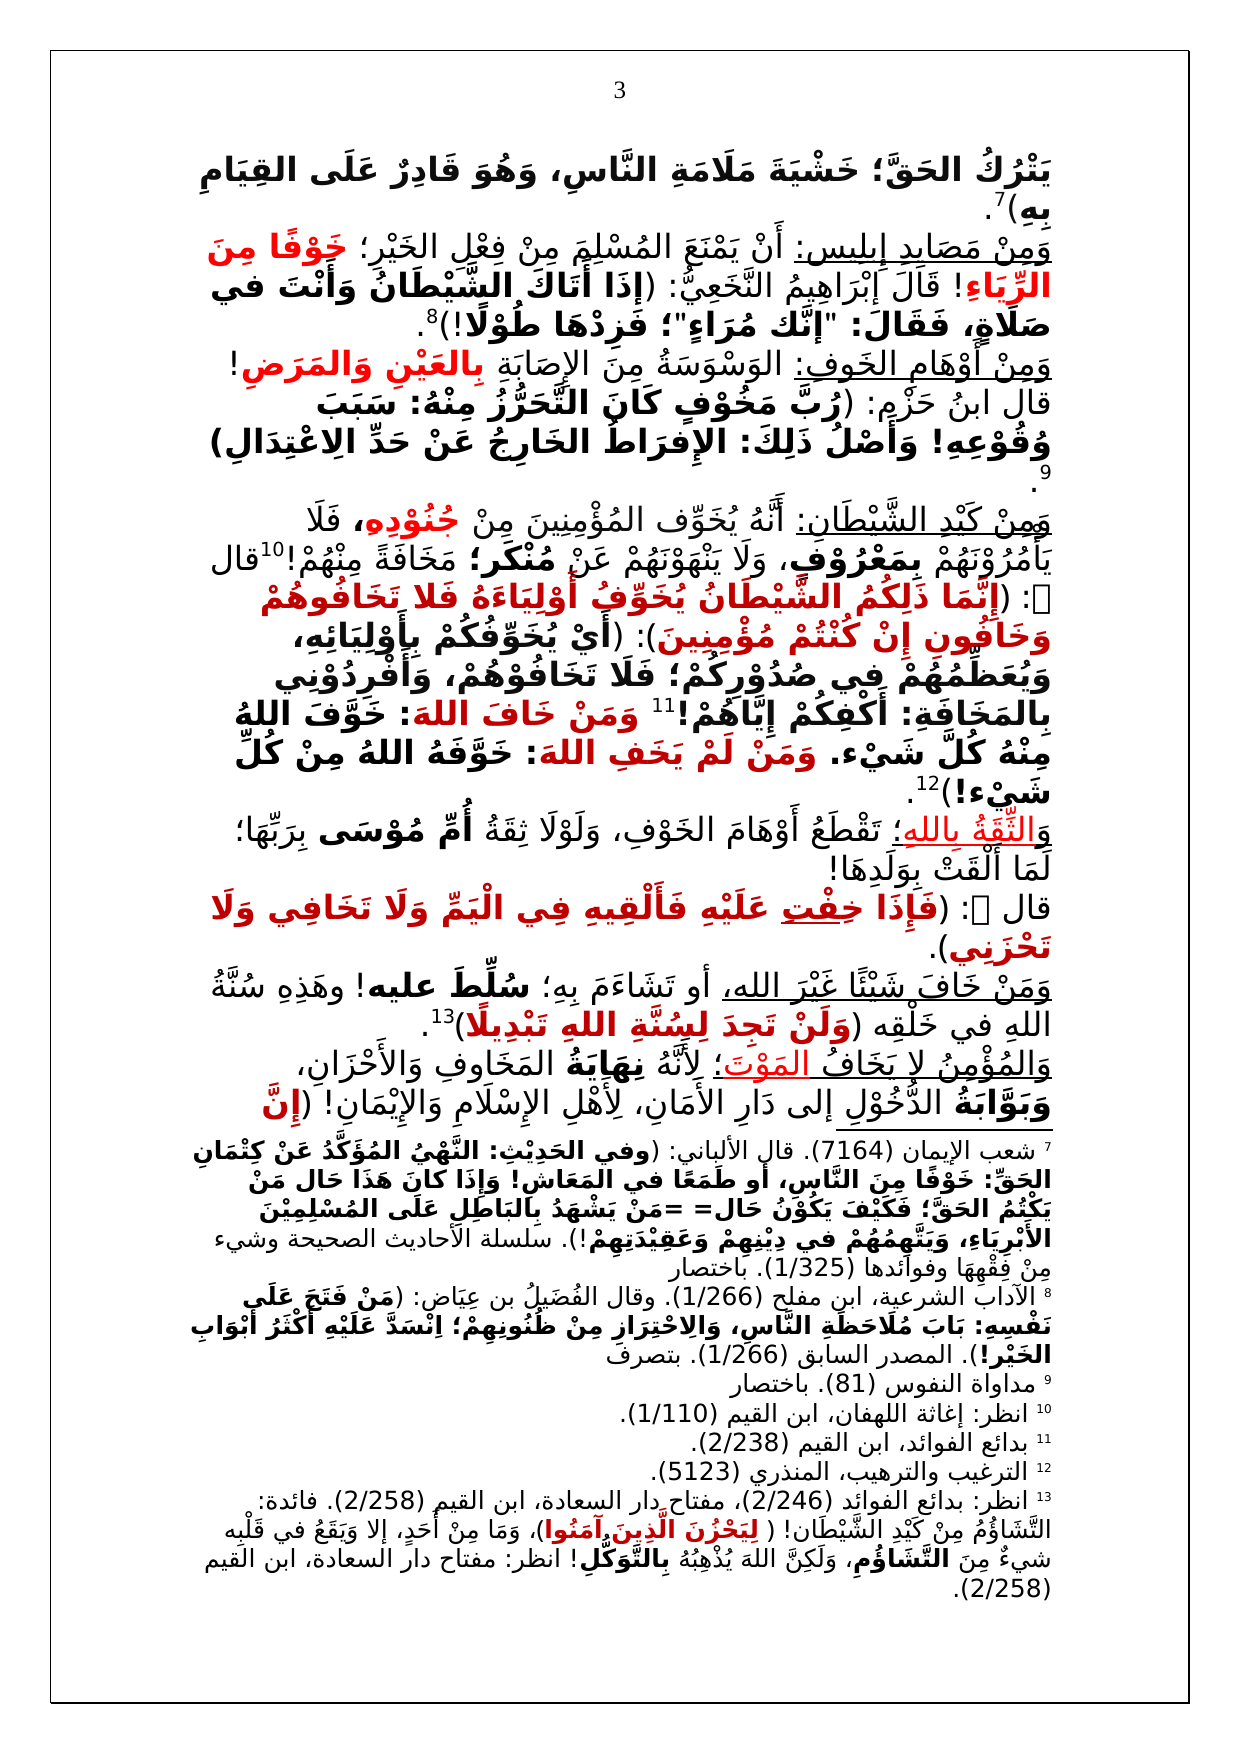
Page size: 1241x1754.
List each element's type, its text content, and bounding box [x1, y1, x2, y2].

text وَمِنْ أَوْهَامِ الخَوفِ: الوَسْوَسَةُ مِنَ الإِصَابَةِ بِالعَيْنِ وَالمَرَضِ! قال ابنُ حَزْم: (رُبَّ مَخُوْفٍ كَانَ التَّحَرُّزُ مِنْهُ: سَبَبَ وُقُوْعِهِ! وَأَصْلُ ذَلِكَ: الإِفرَاطُ الخَارِجُ عَنْ حَدِّ الِاعْتِدَالِ) . [187, 345, 1052, 500]
text وَمِنْ كَيْدِ الشَّيْطَانِ: أَنَّهُ يُخَوِّف المُؤْمِنِينَ مِنْ جُنُوْدِهِ، فَلَا يَأْمُرُوْنَهُمْ بِمَعْرُوْفٍ، وَلَا يَنْهَوْنَهُمْ عَنْ مُنْكَر؛ مَخَافَةً مِنْهُمْ!قال : ﴿إِنَّمَا ذَلِكُمُ الشَّيْطَانُ يُخَوِّفُ أَوْلِيَاءَهُ فَلا تَخَافُوهُمْ وَخَافُونِ إِنْ كُنْتُمْ مُؤْمِنِينَ﴾: (أَيْ يُخَوِّفُكُمْ بِأَوْلِيَائِهِ، وَيُعَظِّمُهُمْ في صُدُوْرِكُمْ؛ فَلَا تَخَافُوْهُمْ، وَأَفْرِدُوْنِي بِالمَخَافَةِ: أَكْفِكُمْ إِيَّاهُمْ! وَمَنْ خَافَ اللهَ: خَوَّفَ اللهُ مِنْهُ كُلَّ شَيْء. وَمَنْ لَمْ يَخَفِ اللهَ: خَوَّفَهُ اللهُ مِنْ كُلِّ شَيْء!). [187, 500, 1052, 811]
text وَمَنْ خَافَ شَيْئًا غَيْرَ الله، أو تَشَاءَمَ بِهِ؛ سُلِّطَ عليه! وهَذِهِ سُنَّةُ اللهِ في خَلْقِه ﴿وَلَنْ تَجِدَ لِسُنَّةِ اللهِ تَبْدِيلًا﴾. [187, 966, 1052, 1044]
text قال : ﴿فَإِذَا خِفْتِ عَلَيْهِ فَأَلْقِيهِ فِي الْيَمِّ وَلَا تَخَافِي وَلَا تَحْزَنِي﴾. [187, 889, 1052, 966]
text وَالثِّقَةُ بِاللهِ؛ تَقْطَعُ أَوْهَامَ الخَوْفِ، وَلَوْلَا ثِقَةُ أُمِّ مُوْسَى بِرَبِّهَا؛ لَمَا أَلْقَتْ بِوَلَدِهَا! [187, 811, 1052, 889]
text وَمِنْ مَصَايِدِ إِبلِيس: أَنْ يَمْنَعَ المُسْلِمَ مِنْ فِعْلِ الخَيْرِ؛ خَوْفًا مِنَ الرِّيَاءِ! قَالَ إبْرَاهِيمُ النَّخَعِيُّ: (إذَا أَتَاكَ الشَّيْطَانُ وَأَنْتَ في صَلَاةٍ، فَقَالَ: "إنَّك مُرَاءٍ"؛ فَزِدْهَا طُوْلًا!). [187, 228, 1052, 345]
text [187, 150, 1052, 228]
text وَالمُؤْمِنُ لا يَخَافُ المَوْتَ؛ لِأَنَّهُ نِهَايَةُ المَخَاوفِ وَالأَحْزَانِ، وَبَوَّابَةُ الدُّخُوْلِ إلى دَارِ الأَمَانِ، لِأَهْلِ الإِسْلَامِ وَالإِيْمَانِ! ﴿إِنَّ الَّذِينَ قَالُوا رَبُّنَا اللهُ ثُمَّ اسْتَقَامُوا تَتَنَزَّلُ عَلَيْهِمُ المَلَائِكَةُ أَنْ لا تَخَافُوا وَلَا تَحْزَنُوا وَأَبْشِرُوا بِالجَنَّةِ﴾. قال وكيعُ: (البُشْرَى تَكُونُ فِي ثَلَاثَةِ مَوَاطِنَ: عِنْدَ المَوْتِ، وَفِي القَبْرِ، وَعِنْدَ البَعْثِ). [187, 1044, 1052, 1122]
